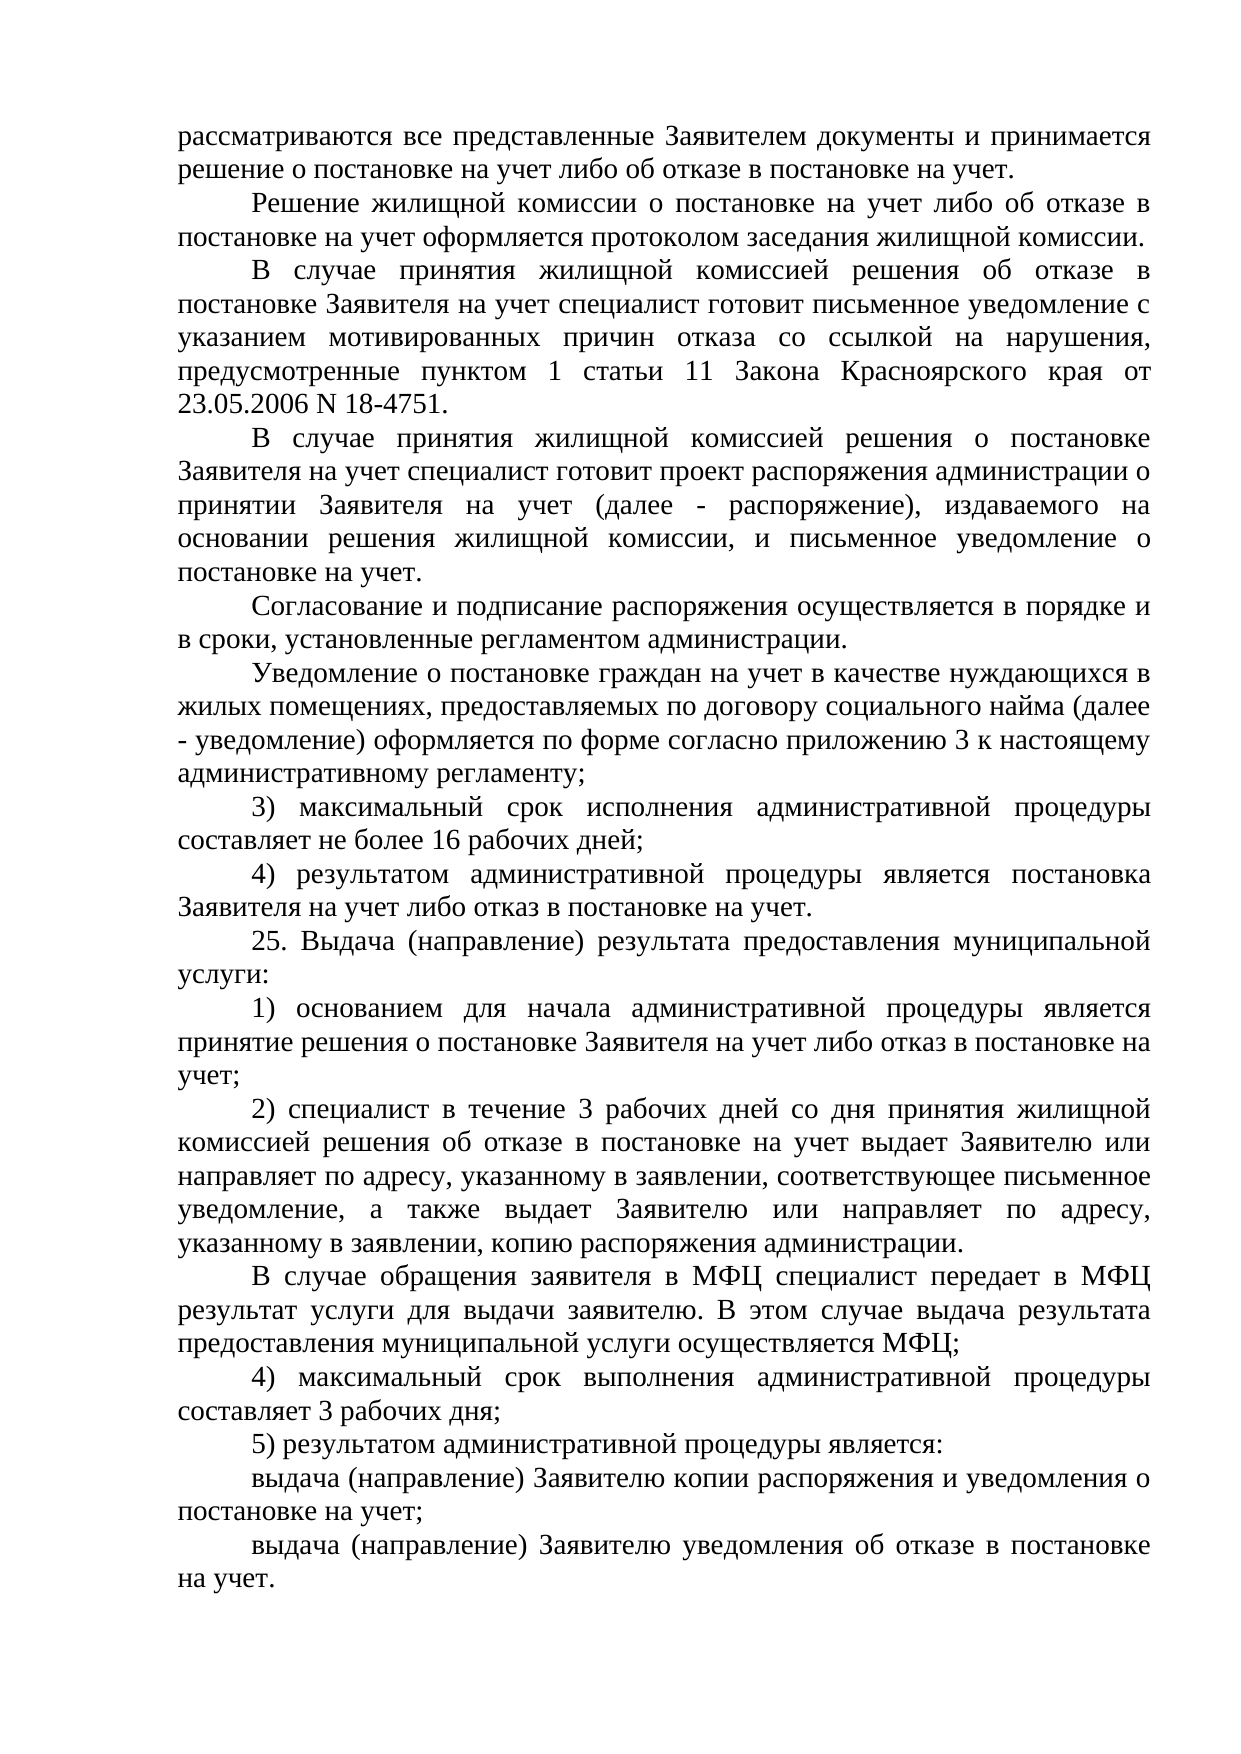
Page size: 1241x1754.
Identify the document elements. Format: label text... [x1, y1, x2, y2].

text 25. Выдача (направление) результата предоставления муниципальной услуги: [177, 923, 1152, 990]
text 2) специалист в течение 3 рабочих дней со дня принятия жилищной комиссией решения об отказе в постановке на учет выдает Заявителю или направляет по адресу, указанному в заявлении, соответствующее письменное уведомление, а также выдает Заявителю или направляет по адресу, указанному в заявлении, копию распоряжения администрации. [177, 1091, 1152, 1258]
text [177, 118, 1152, 185]
text выдача (направление) Заявителю копии распоряжения и уведомления о постановке на учет; [177, 1460, 1152, 1527]
text Уведомление о постановке граждан на учет в качестве нуждающихся в жилых помещениях, предоставляемых по договору социального найма (далее - уведомление) оформляется по форме согласно приложению 3 к настоящему административному регламенту; [177, 655, 1152, 789]
text Согласование и подписание распоряжения осуществляется в порядке и в сроки, установленные регламентом администрации. [177, 588, 1152, 655]
text 4) максимальный срок выполнения административной процедуры составляет 3 рабочих дня; [177, 1359, 1152, 1426]
text В случае обращения заявителя в МФЦ специалист передает в МФЦ результат услуги для выдачи заявителю. В этом случае выдача результата предоставления муниципальной услуги осуществляется МФЦ; [177, 1258, 1152, 1359]
text Решение жилищной комиссии о постановке на учет либо об отказе в постановке на учет оформляется протоколом заседания жилищной комиссии. [177, 185, 1152, 252]
text 4) результатом административной процедуры является постановка Заявителя на учет либо отказ в постановке на учет. [177, 856, 1152, 923]
text 3) максимальный срок исполнения административной процедуры составляет не более 16 рабочих дней; [177, 789, 1152, 856]
text В случае принятия жилищной комиссией решения о постановке Заявителя на учет специалист готовит проект распоряжения администрации о принятии Заявителя на учет (далее - распоряжение), издаваемого на основании решения жилищной комиссии, и письменное уведомление о постановке на учет. [177, 420, 1152, 588]
text В случае принятия жилищной комиссией решения об отказе в постановке Заявителя на учет специалист готовит письменное уведомление с указанием мотивированных причин отказа со ссылкой на нарушения, предусмотренные пунктом 1 статьи 11 Закона Красноярского края от 23.05.2006 N 18-4751. [177, 252, 1152, 420]
text 1) основанием для начала административной процедуры является принятие решения о постановке Заявителя на учет либо отказ в постановке на учет; [177, 990, 1152, 1091]
text 5) результатом административной процедуры является: [177, 1426, 1152, 1460]
text выдача (направление) Заявителю уведомления об отказе в постановке на учет. [177, 1527, 1152, 1594]
